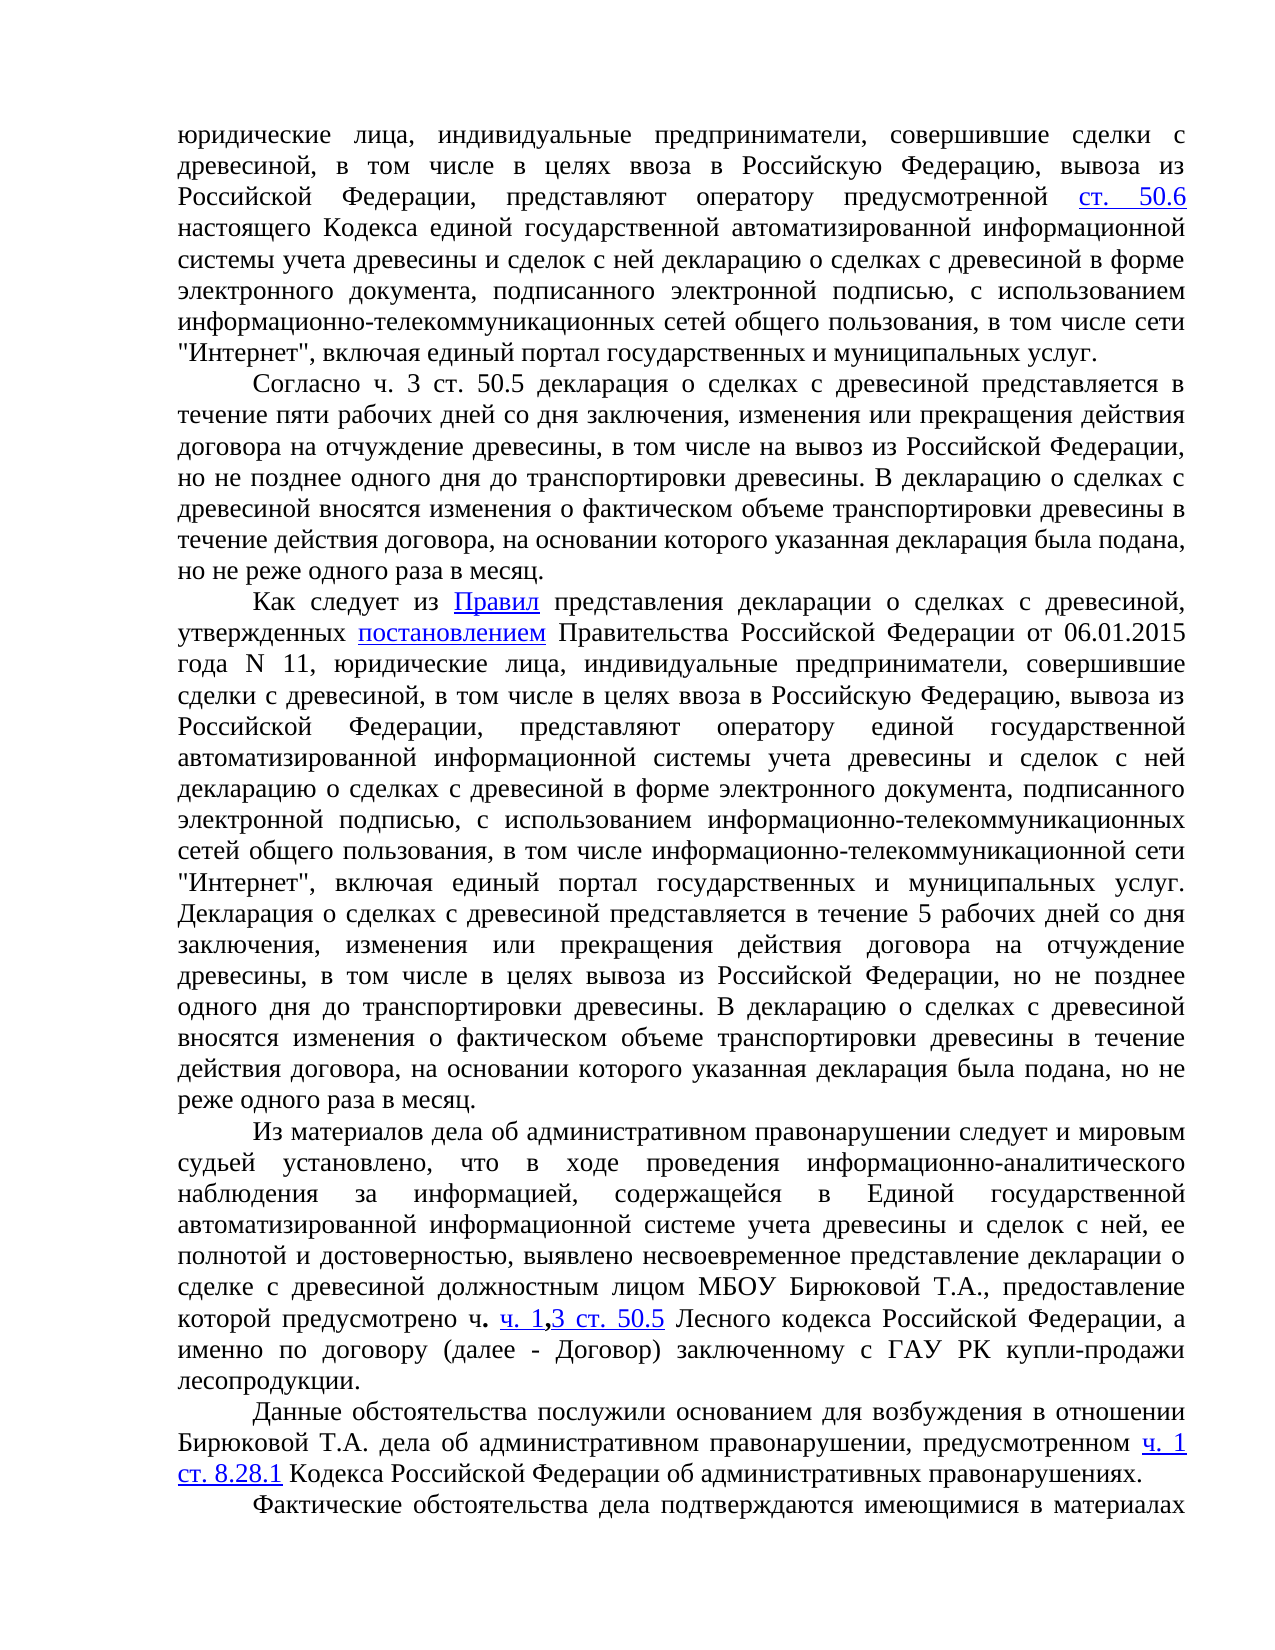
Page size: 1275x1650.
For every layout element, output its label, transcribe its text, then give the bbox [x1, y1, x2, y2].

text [177, 1488, 1186, 1520]
text Согласно ч. 3 ст. 50.5 декларация о сделках с древесиной представляется в течение пяти рабочих дней со дня заключения, изменения или прекращения действия договора на отчуждение древесины, в том числе на вывоз из Российской Федерации, но не позднее одного дня до транспортировки древесины. В декларацию о сделках с древесиной вносятся изменения о фактическом объеме транспортировки древесины в течение действия договора, на основании которого указанная декларация была подана, но не реже одного раза в месяц. [177, 367, 1186, 585]
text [177, 118, 1186, 367]
text Как следует из Правил представления декларации о сделках с древесиной, утвержденных постановлением Правительства Российской Федерации от 06.01.2015 года N 11, юридические лица, индивидуальные предприниматели, совершившие сделки с древесиной, в том числе в целях ввоза в Российскую Федерацию, вывоза из Российской Федерации, представляют оператору единой государственной автоматизированной информационной системы учета древесины и сделок с ней декларацию о сделках с древесиной в форме электронного документа, подписанного электронной подписью, с использованием информационно-телекоммуникационных сетей общего пользования, в том числе информационно-телекоммуникационной сети "Интернет", включая единый портал государственных и муниципальных услуг. Декларация о сделках с древесиной представляется в течение 5 рабочих дней со дня заключения, изменения или прекращения действия договора на отчуждение древесины, в том числе в целях вывоза из Российской Федерации, но не позднее одного дня до транспортировки древесины. В декларацию о сделках с древесиной вносятся изменения о фактическом объеме транспортировки древесины в течение действия договора, на основании которого указанная декларация была подана, но не реже одного раза в месяц. [177, 585, 1186, 1115]
text Данные обстоятельства послужили основанием для возбуждения в отношении Бирюковой Т.А. дела об административном правонарушении, предусмотренном ч. 1 ст. 8.28.1 Кодекса Российской Федерации об административных правонарушениях. [177, 1395, 1186, 1488]
text Из материалов дела об административном правонарушении следует и мировым судьей установлено, что в ходе проведения информационно-аналитического наблюдения за информацией, содержащейся в Единой государственной автоматизированной информационной системе учета древесины и сделок с ней, ее полнотой и достоверностью, выявлено несвоевременное представление декларации о сделке с древесиной должностным лицом МБОУ Бирюковой Т.А., предоставление которой предусмотрено ч. ч. 1,3 ст. 50.5 Лесного кодекса Российской Федерации, а именно по договору (далее - Договор) заключенному с ГАУ РК купли-продажи лесопродукции. [177, 1115, 1186, 1395]
